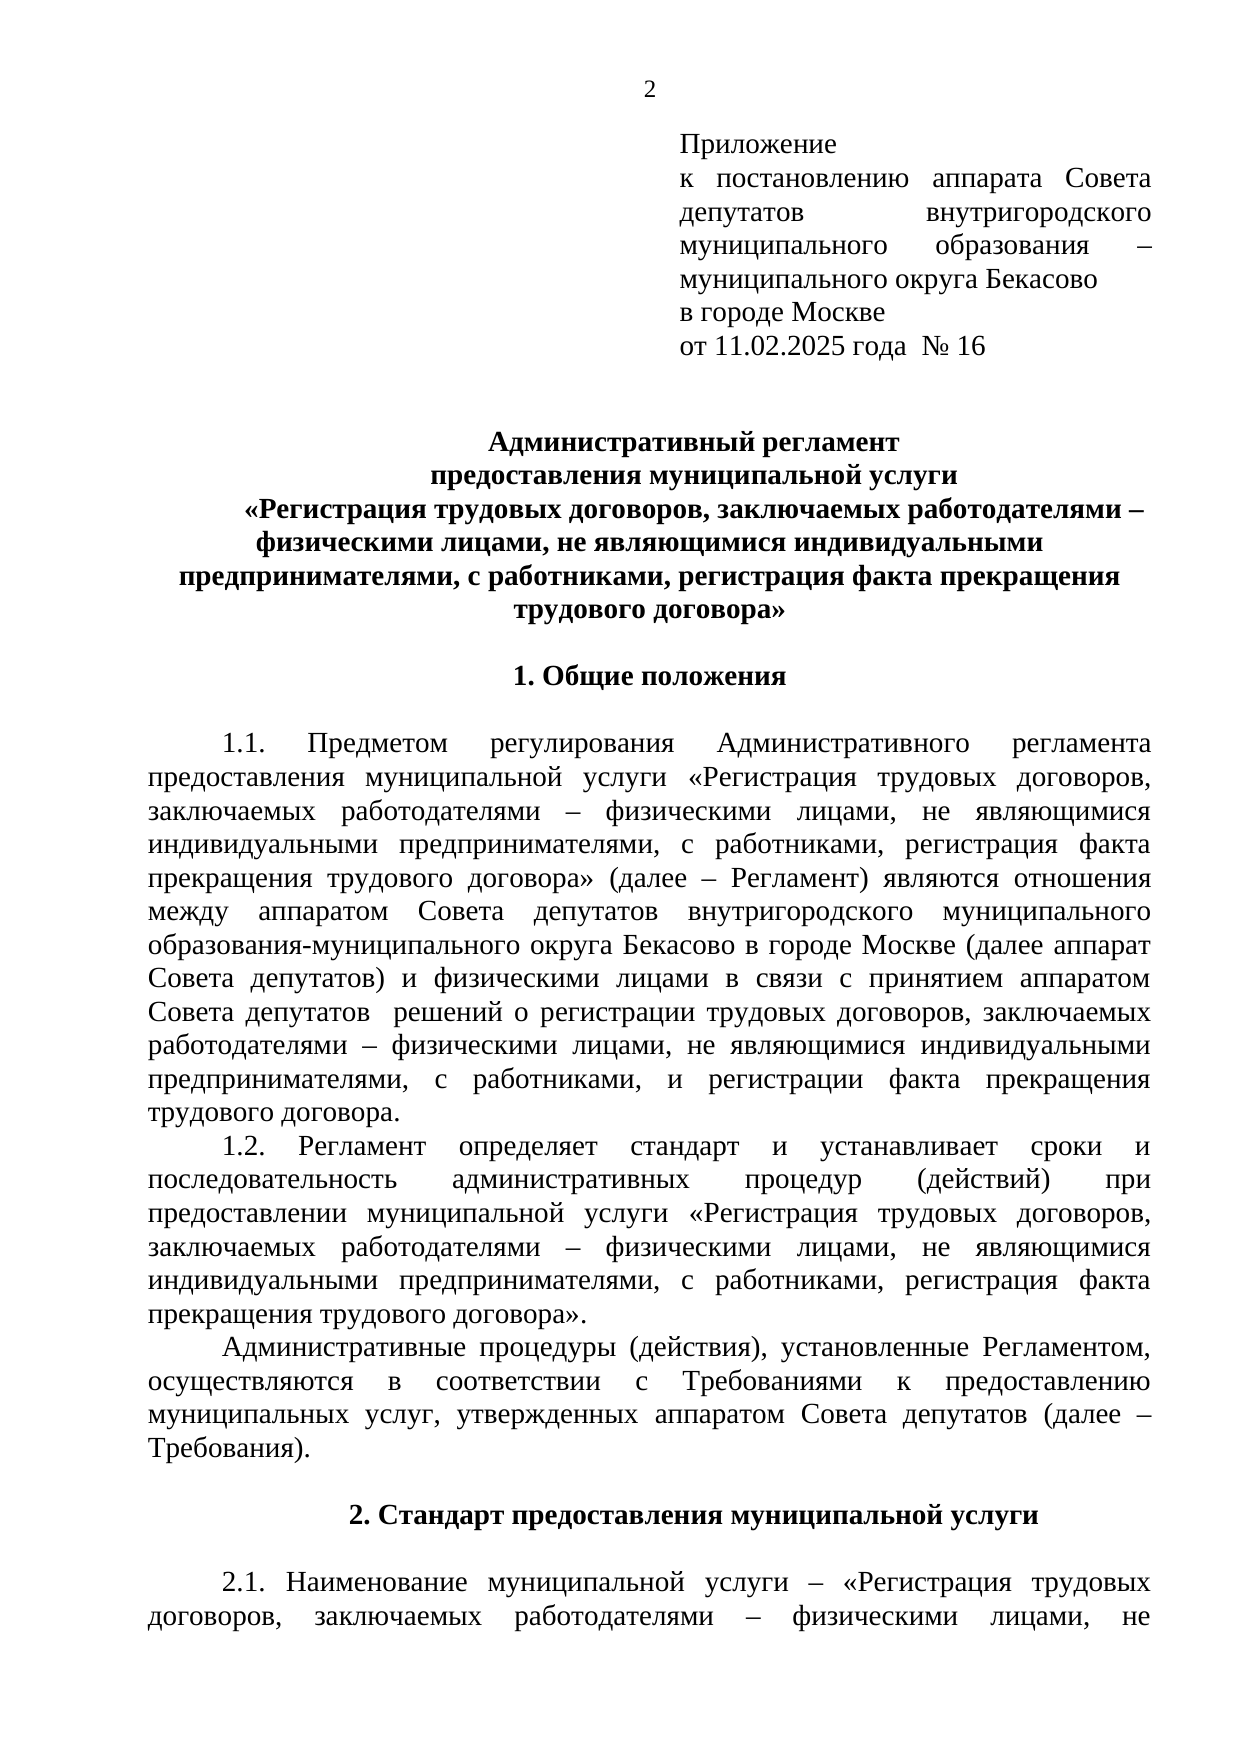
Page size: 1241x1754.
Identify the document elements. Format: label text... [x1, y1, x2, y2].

text Приложение [679, 127, 1152, 160]
text «Регистрация трудовых договоров, заключаемых работодателями – физическими лицами, не являющимися индивидуальными предпринимателями, с работниками, регистрация факта прекращения трудового договора» [148, 491, 1152, 625]
list Административные процедуры (действия), установленные Регламентом, осуществляются в соответствии с Требованиями к предоставлению муниципальных услуг, утвержденных аппаратом Совета депутатов (далее – Требования). [148, 1329, 1152, 1463]
text предоставления муниципальной услуги [148, 457, 1152, 491]
list 1.1. Предметом регулирования Административного регламента предоставления муниципальной услуги «Регистрация трудовых договоров, заключаемых работодателями – физическими лицами, не являющимися индивидуальными предпринимателями, с работниками, регистрация факта прекращения трудового договора» (далее – Регламент) являются отношения между аппаратом Совета депутатов внутригородского муниципального образования-муниципального округа Бекасово в городе Москве (далее аппарат Совета депутатов) и физическими лицами в связи с принятием аппаратом Совета депутатов решений о регистрации трудовых договоров, заключаемых работодателями – физическими лицами, не являющимися индивидуальными предпринимателями, с работниками, и регистрации факта прекращения трудового договора. [148, 726, 1152, 1128]
text в городе Москве [679, 294, 1152, 328]
text к постановлению аппарата Совета депутатов внутригородского муниципального образования – муниципального округа Бекасово [679, 160, 1152, 294]
text Административный регламент [148, 424, 1152, 457]
text 2. Стандарт предоставления муниципальной услуги [148, 1497, 1152, 1531]
text 1.2. Регламент определяет стандарт и устанавливает сроки и последовательность административных процедур (действий) при предоставлении муниципальной услуги «Регистрация трудовых договоров, заключаемых работодателями – физическими лицами, не являющимися индивидуальными предпринимателями, с работниками, регистрация факта прекращения трудового договора». [148, 1128, 1152, 1329]
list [148, 1564, 1152, 1631]
text 1. Общие положения [148, 658, 1152, 692]
text от 11.02.2025 года № 16 [679, 328, 1152, 361]
